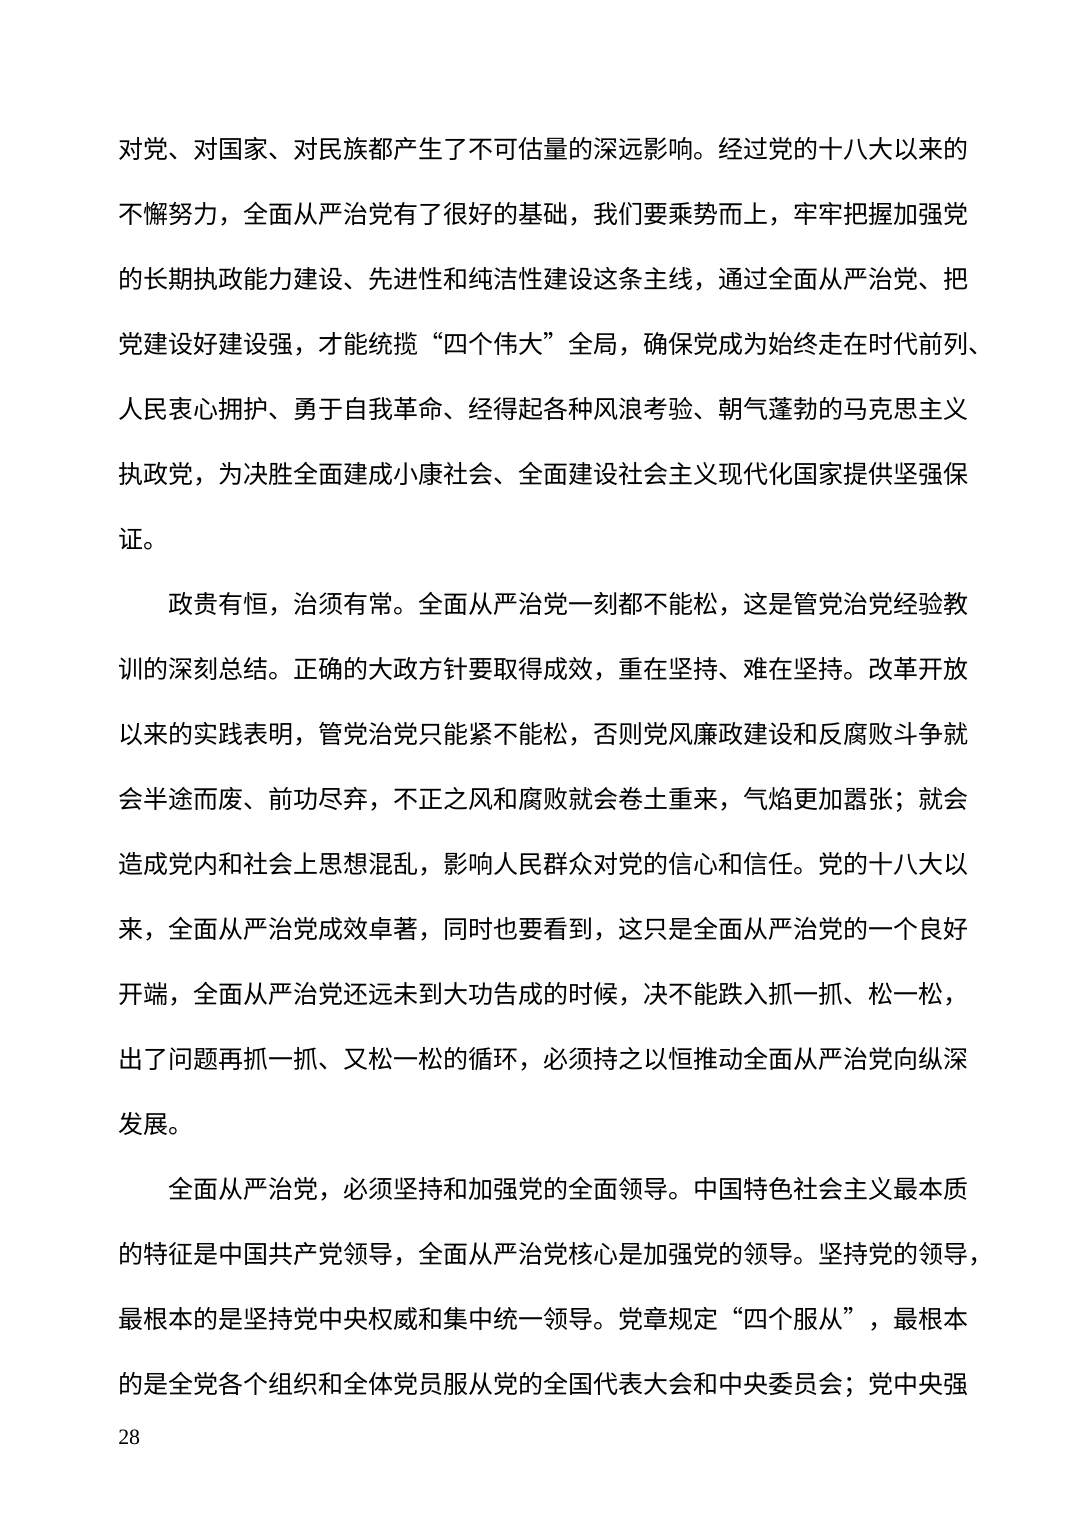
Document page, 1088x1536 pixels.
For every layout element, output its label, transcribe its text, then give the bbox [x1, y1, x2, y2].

text 政贵有恒，治须有常。全面从严治党一刻都不能松，这是管党治党经验教训的深刻总结。正确的大政方针要取得成效，重在坚持、难在坚持。改革开放以来的实践表明，管党治党只能紧不能松，否则党风廉政建设和反腐败斗争就会半途而废、前功尽弃，不正之风和腐败就会卷土重来，气焰更加嚣张；就会造成党内和社会上思想混乱，影响人民群众对党的信心和信任。党的十八大以来，全面从严治党成效卓著，同时也要看到，这只是全面从严治党的一个良好开端，全面从严治党还远未到大功告成的时候，决不能跌入抓一抓、松一松，出了问题再抓一抓、又松一松的循环，必须持之以恒推动全面从严治党向纵深发展。 [118, 570, 969, 1155]
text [118, 1155, 969, 1415]
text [118, 115, 969, 570]
